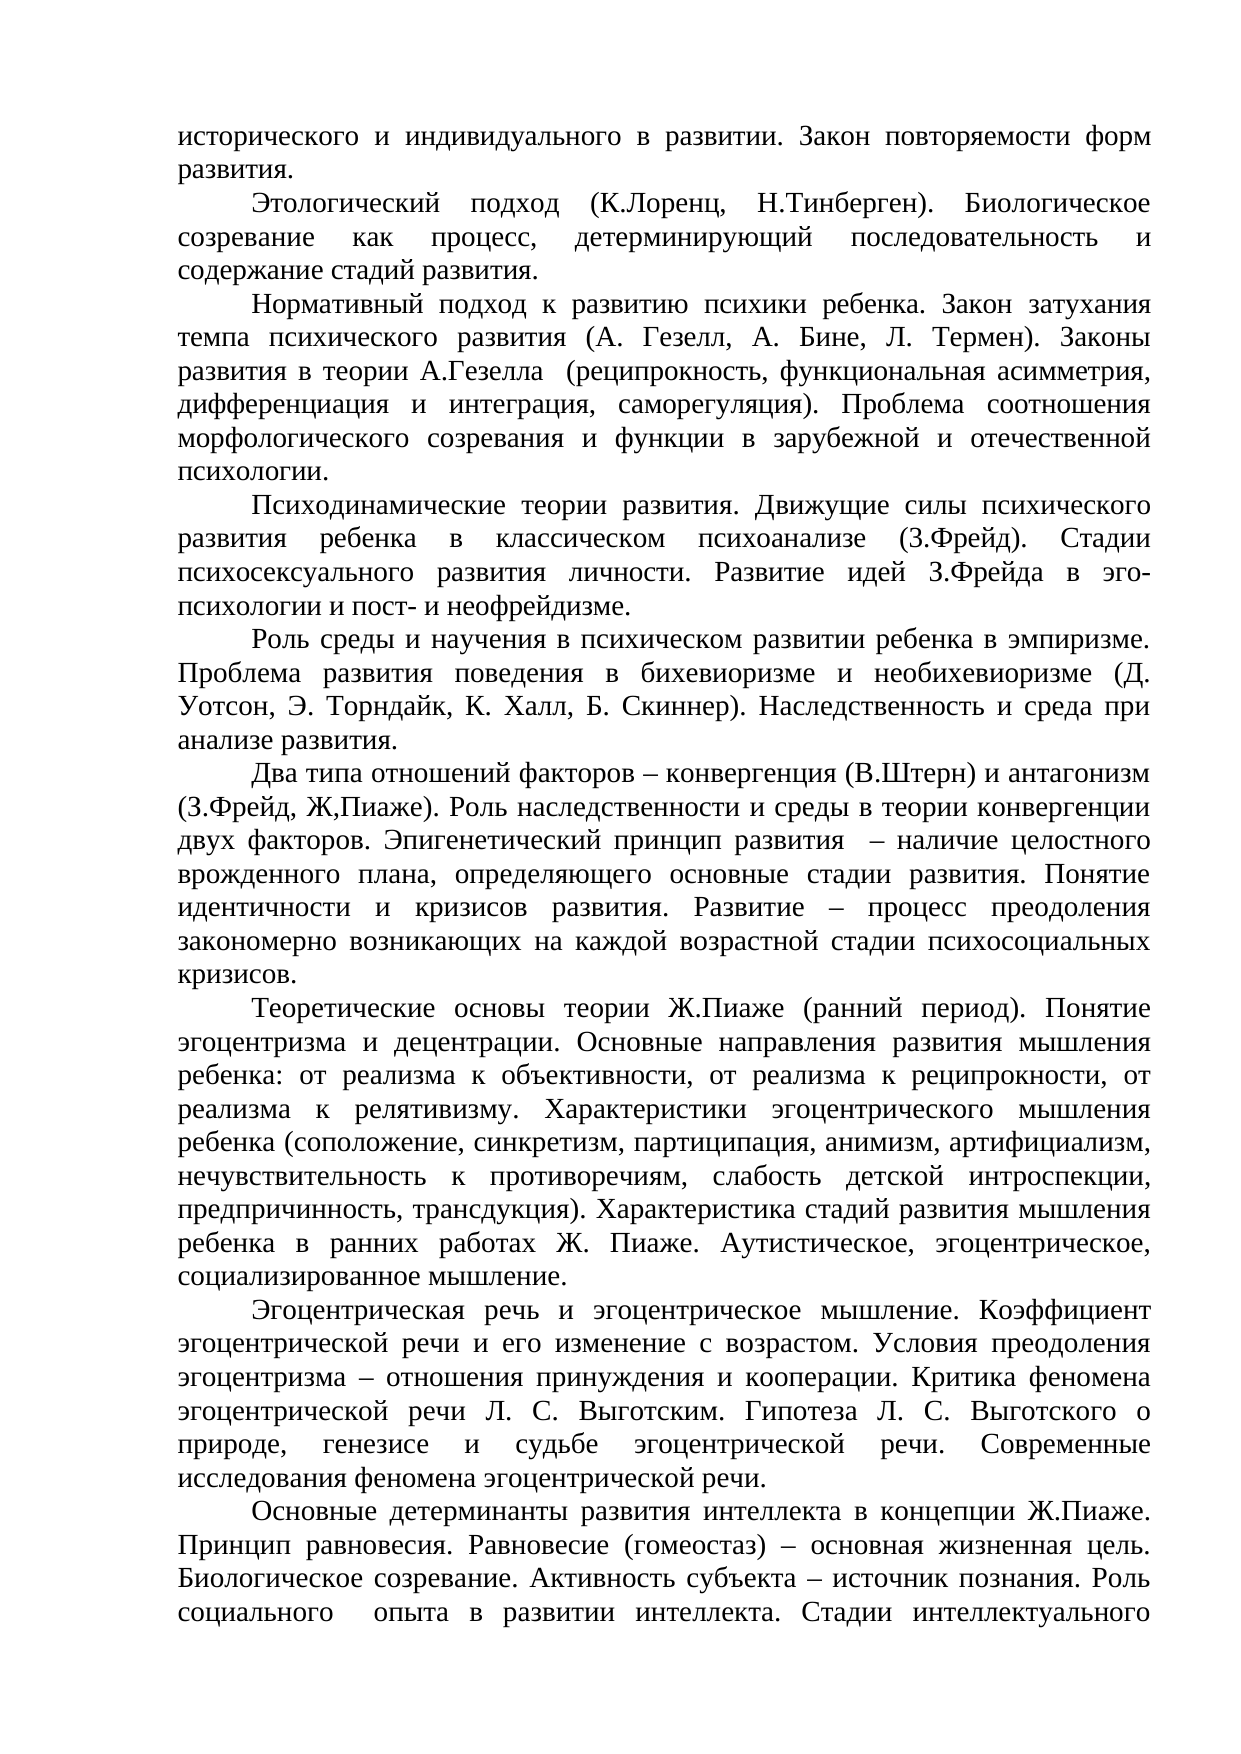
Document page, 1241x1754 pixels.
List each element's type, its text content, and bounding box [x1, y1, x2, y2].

text Эгоцентрическая речь и эгоцентрическое мышление. Коэффициент эгоцентрической речи и его изменение с возрастом. Условия преодоления эгоцентризма – отношения принуждения и кооперации. Критика феномена эгоцентрической речи Л. С. Выготским. Гипотеза Л. С. Выготского о природе, генезисе и судьбе эгоцентрической речи. Современные исследования феномена эгоцентрической речи. [177, 1292, 1152, 1493]
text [177, 1493, 1152, 1627]
text Роль среды и научения в психическом развитии ребенка в эмпиризме. Проблема развития поведения в бихевиоризме и необихевиоризме (Д. Уотсон, Э. Торндайк, К. Халл, Б. Скиннер). Наследственность и среда при анализе развития. [177, 621, 1151, 755]
text Два типа отношений факторов – конвергенция (В.Штерн) и антагонизм (З.Фрейд, Ж,Пиаже). Роль наследственности и среды в теории конвергенции двух факторов. Эпигенетический принцип развития – наличие целостного врожденного плана, определяющего основные стадии развития. Понятие идентичности и кризисов развития. Развитие – процесс преодоления закономерно возникающих на каждой возрастной стадии психосоциальных кризисов. [177, 755, 1151, 990]
text Теоретические основы теории Ж.Пиаже (ранний период). Понятие эгоцентризма и децентрации. Основные направления развития мышления ребенка: от реализма к объективности, от реализма к реципрокности, от реализма к релятивизму. Характеристики эгоцентрического мышления ребенка (соположение, синкретизм, партиципация, анимизм, артифициализм, нечувствительность к противоречиям, слабость детской интроспекции, предпричинность, трансдукция). Характеристика стадий развития мышления ребенка в ранних работах Ж. Пиаже. Аутистическое, эгоцентрическое, социализированное мышление. [177, 990, 1152, 1292]
text Психодинамические теории развития. Движущие силы психического развития ребенка в классическом психоанализе (3.Фрейд). Стадии психосексуального развития личности. Развитие идей З.Фрейда в эго-психологии и пост- и неофрейдизме. [177, 487, 1151, 621]
text Этологический подход (К.Лоренц, Н.Тинберген). Биологическое созревание как процесс, детерминирующий последовательность и содержание стадий развития. [177, 185, 1151, 286]
text Нормативный подход к развитию психики ребенка. Закон затухания темпа психического развития (А. Гезелл, А. Бине, Л. Термен). Законы развития в теории А.Гезелла (реципрокность, функциональная асимметрия, дифференциация и интеграция, саморегуляция). Проблема соотношения морфологического созревания и функции в зарубежной и отечественной психологии. [177, 286, 1151, 487]
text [177, 118, 1152, 185]
